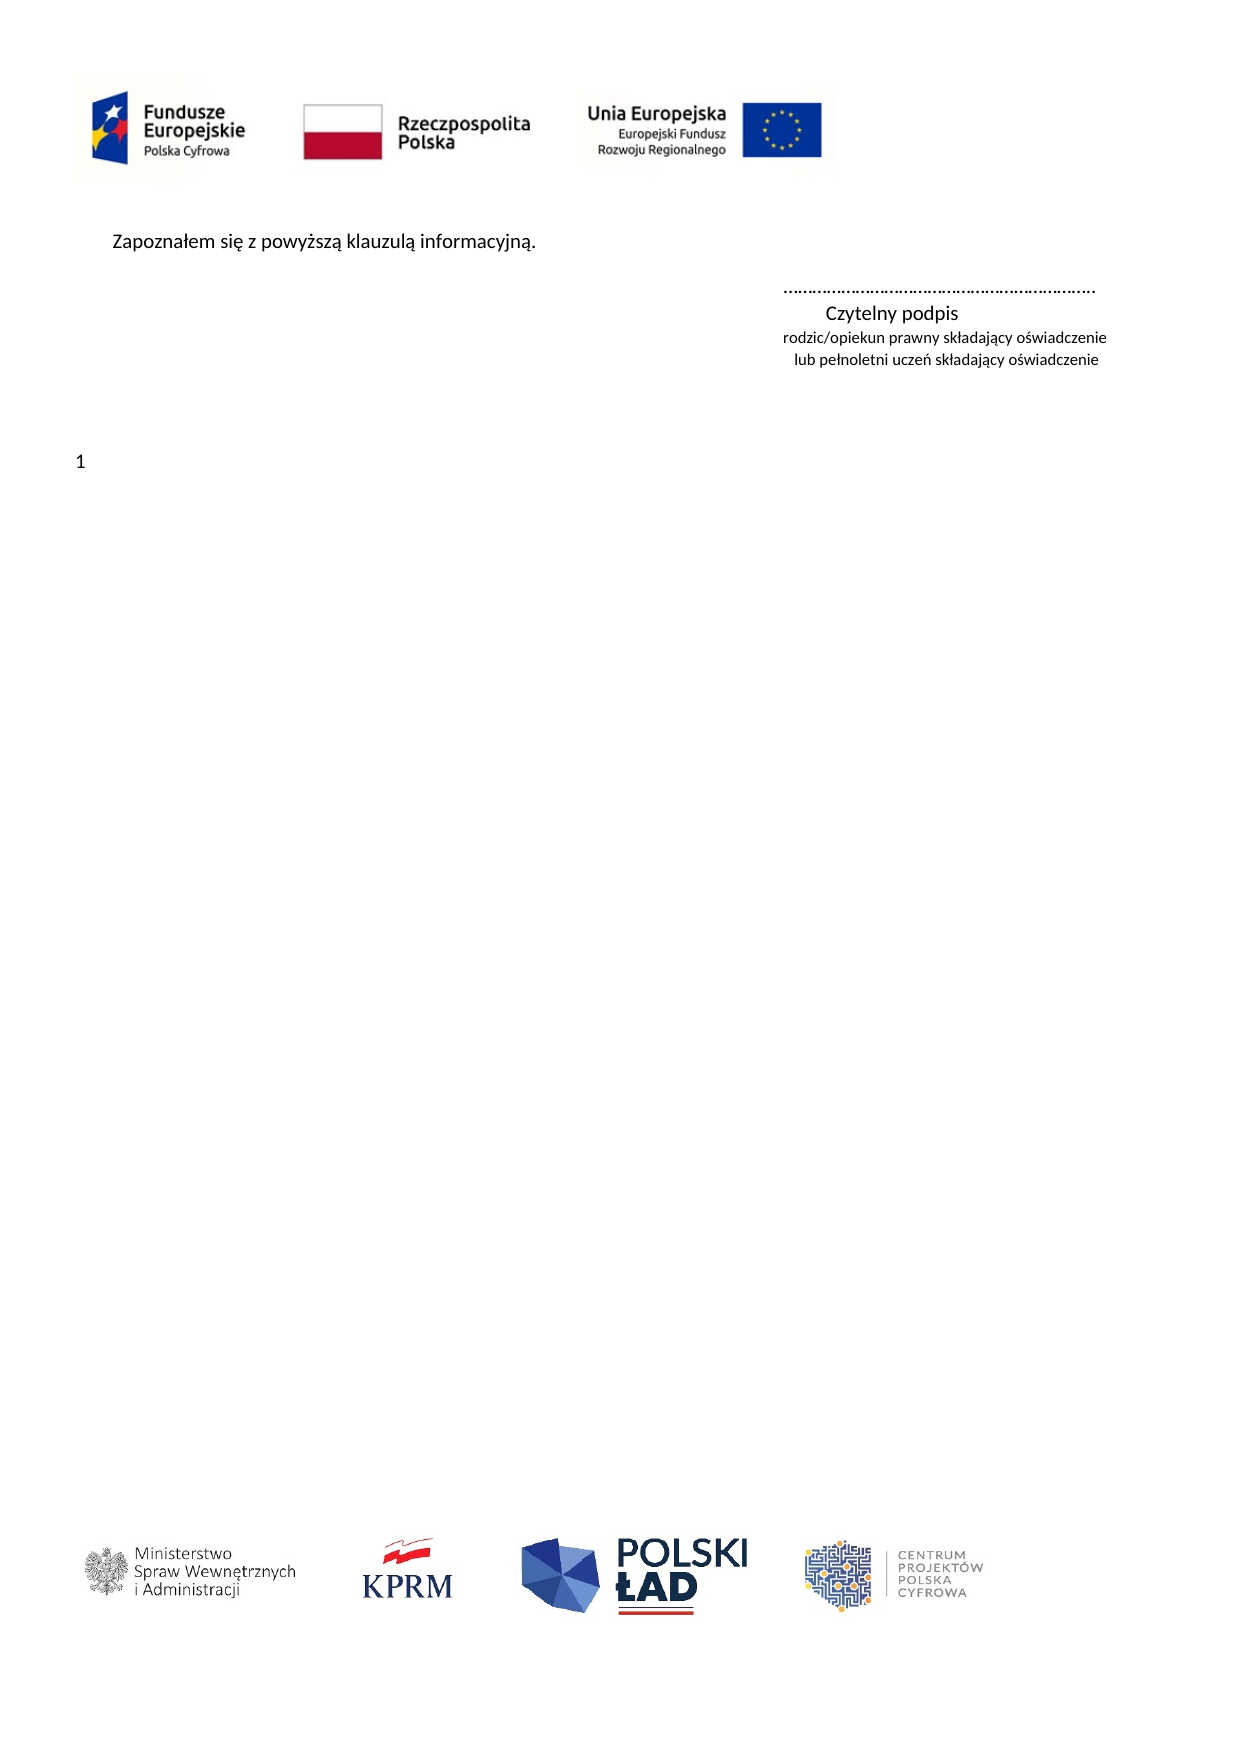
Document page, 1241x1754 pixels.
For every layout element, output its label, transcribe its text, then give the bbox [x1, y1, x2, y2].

text 1 [75, 448, 1165, 474]
text ……………………………………………………….. [112, 273, 1165, 298]
text Czytelny podpis [112, 300, 1165, 326]
text Zapoznałem się z powyższą klauzulą informacyjną. [112, 229, 1165, 254]
picture [75, 73, 839, 185]
text lub pełnoletni uczeń składający oświadczenie [112, 349, 1165, 370]
picture [75, 1520, 1021, 1634]
text rodzic/opiekun prawny składający oświadczenie [112, 328, 1165, 348]
